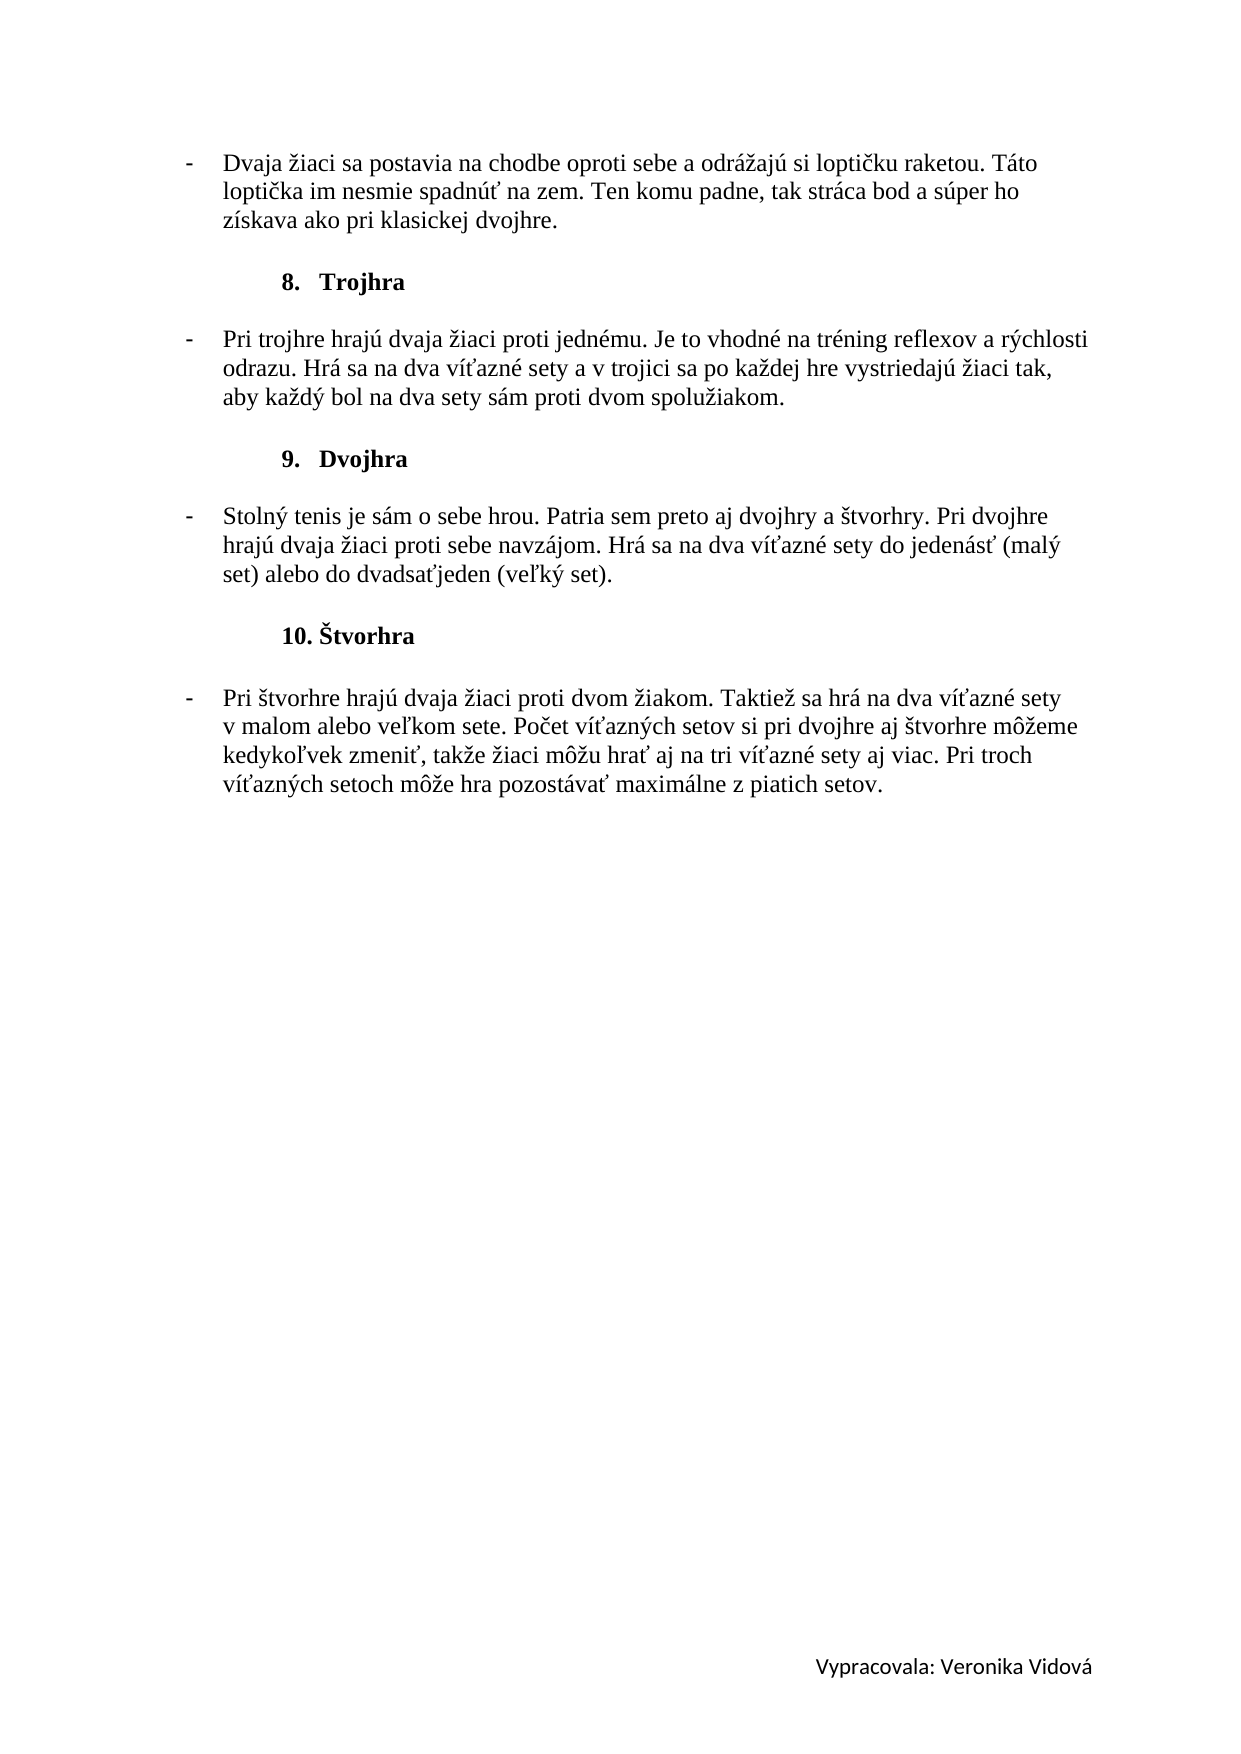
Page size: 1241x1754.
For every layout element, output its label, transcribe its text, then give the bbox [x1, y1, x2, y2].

list Dvojhra [281, 444, 1093, 473]
list Pri štvorhre hrajú dvaja žiaci proti dvom žiakom. Taktiež sa hrá na dva víťazné sety v malom alebo veľkom sete. Počet víťazných setov si pri dvojhre aj štvorhre môžeme kedykoľvek zmeniť, takže žiaci môžu hrať aj na tri víťazné sety aj viac. Pri troch víťazných setoch môže hra pozostávať maximálne z piatich setov. [185, 682, 1093, 798]
list Pri trojhre hrajú dvaja žiaci proti jednému. Je to vhodné na tréning reflexov a rýchlosti odrazu. Hrá sa na dva víťazné sety a v trojici sa po každej hre vystriedajú žiaci tak, aby každý bol na dva sety sám proti dvom spolužiakom. [185, 324, 1093, 411]
list Dvaja žiaci sa postavia na chodbe oproti sebe a odrážajú si loptičku raketou. Táto loptička im nesmie spadnúť na zem. Ten komu padne, tak stráca bod a súper ho získava ako pri klasickej dvojhre. [185, 148, 1093, 234]
list Štvorhra [281, 621, 1093, 649]
list Stolný tenis je sám o sebe hrou. Patria sem preto aj dvojhry a štvorhry. Pri dvojhre hrajú dvaja žiaci proti sebe navzájom. Hrá sa na dva víťazné sety do jedenásť (malý set) alebo do dvadsaťjeden (veľký set). [185, 501, 1093, 588]
list Trojhra [281, 267, 1093, 296]
